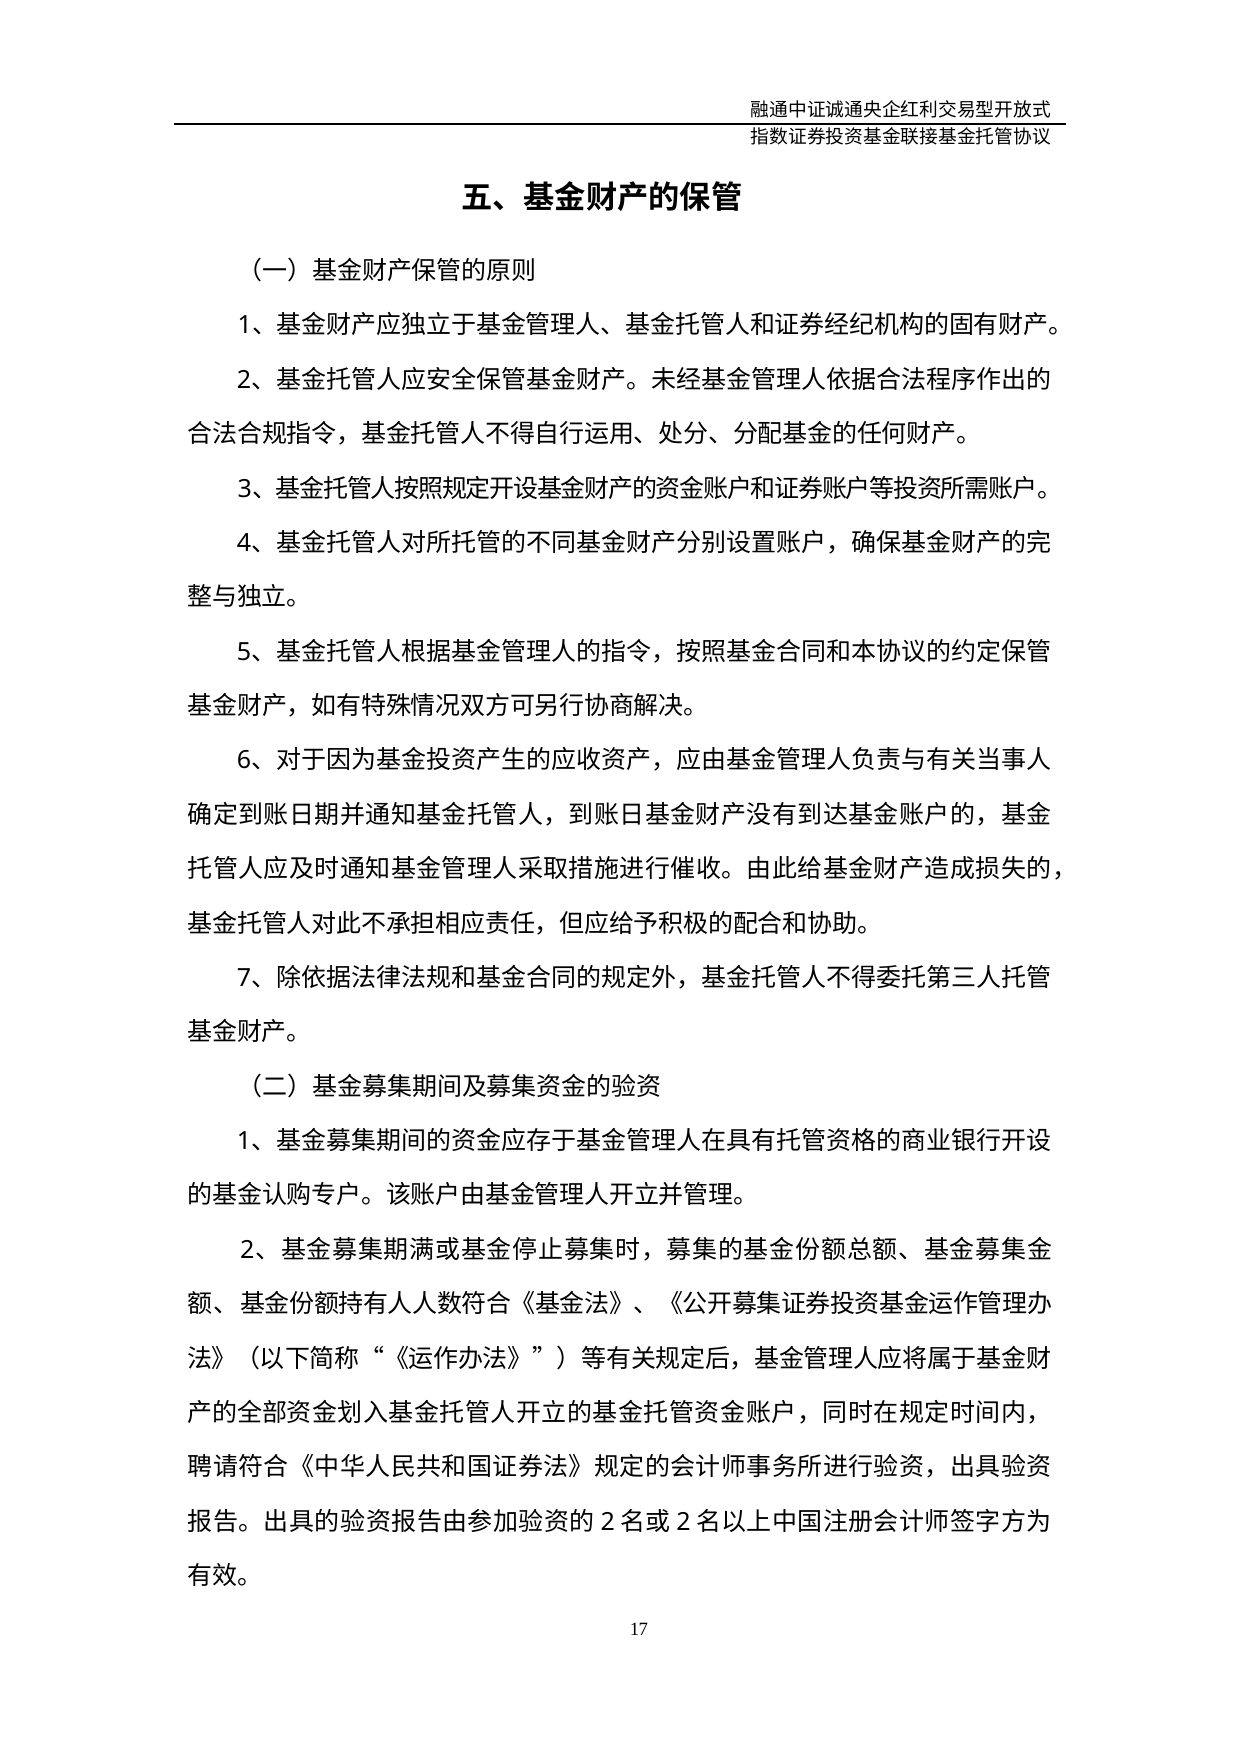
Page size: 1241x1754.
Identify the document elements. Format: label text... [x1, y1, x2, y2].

text 7、除依据法律法规和基金合同的规定外，基金托管人不得委托第三人托管基金财产。 [187, 957, 1053, 1048]
text 5、基金托管人根据基金管理人的指令，按照基金合同和本协议的约定保管基金财产，如有特殊情况双方可另行协商解决。 [187, 631, 1053, 722]
text 1、基金募集期间的资金应存于基金管理人在具有托管资格的商业银行开设的基金认购专户。该账户由基金管理人开立并管理。 [187, 1121, 1053, 1211]
text 6、对于因为基金投资产生的应收资产，应由基金管理人负责与有关当事人确定到账日期并通知基金托管人，到账日基金财产没有到达基金账户的，基金托管人应及时通知基金管理人采取措施进行催收。由此给基金财产造成损失的，基金托管人对此不承担相应责任，但应给予积极的配合和协助。 [187, 740, 1053, 939]
text 1、基金财产应独立于基金管理人、基金托管人和证券经纪机构的固有财产。 [187, 305, 1053, 341]
text 2、基金托管人应安全保管基金财产。未经基金管理人依据合法程序作出的合法合规指令，基金托管人不得自行运用、处分、分配基金的任何财产。 [187, 359, 1053, 450]
text （二）基金募集期间及募集资金的验资 [187, 1066, 1053, 1102]
text 3、基金托管人按照规定开设基金财产的资金账户和证券账户等投资所需账户。 [187, 468, 1053, 504]
text 2、基金募集期满或基金停止募集时，募集的基金份额总额、基金募集金额、基金份额持有人人数符合《基金法》、《公开募集证券投资基金运作管理办法》（以下简称“《运作办法》”）等有关规定后，基金管理人应将属于基金财产的全部资金划入基金托管人开立的基金托管资金账户，同时在规定时间内，聘请符合《中华人民共和国证券法》规定的会计师事务所进行验资，出具验资报告。出具的验资报告由参加验资的2名或2名以上中国注册会计师签字方为有效。 [187, 1229, 1053, 1592]
text （一）基金财产保管的原则 [187, 251, 1053, 287]
subtitle 五、基金财产的保管 [187, 163, 1015, 219]
text 4、基金托管人对所托管的不同基金财产分别设置账户，确保基金财产的完整与独立。 [187, 522, 1053, 613]
